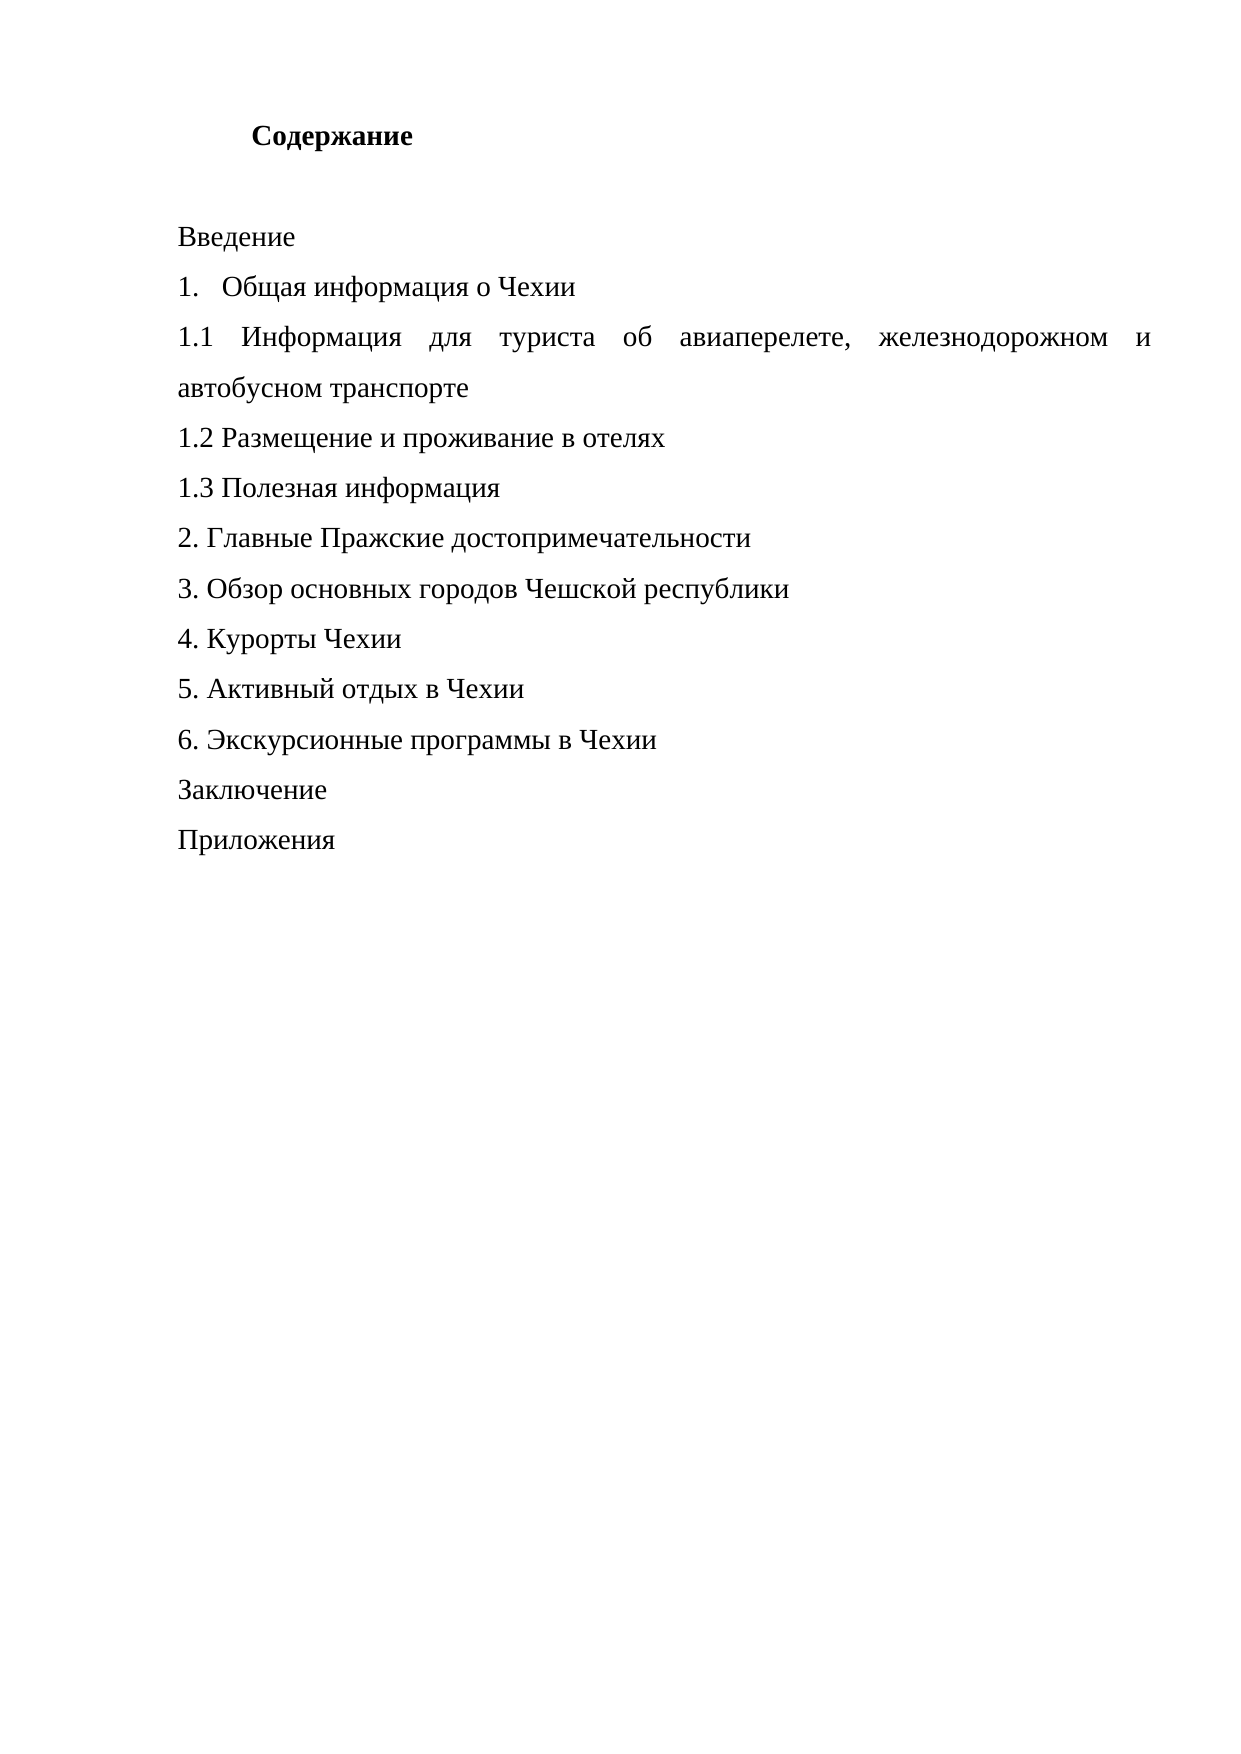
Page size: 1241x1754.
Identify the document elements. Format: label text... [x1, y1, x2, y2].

text Заключение [177, 772, 1152, 806]
text 1.3 Полезная информация [177, 470, 1152, 504]
text Приложения [177, 822, 1152, 856]
text 6. Экскурсионные программы в Чехии [177, 722, 1152, 755]
text 2. Главные Пражские достопримечательности [177, 521, 1152, 554]
text 3. Обзор основных городов Чешской республики [177, 571, 1152, 604]
list Общая информация о Чехии [177, 269, 1152, 303]
text 5. Активный отдых в Чехии [177, 672, 1152, 705]
text 4. Курорты Чехии [177, 621, 1152, 655]
text Введение [177, 219, 1152, 252]
text Содержание [177, 118, 1152, 152]
text 1.1 Информация для туриста об авиаперелете, железнодорожном и автобусном транспорте [177, 319, 1152, 403]
text 1.2 Размещение и проживание в отелях [177, 420, 1152, 453]
